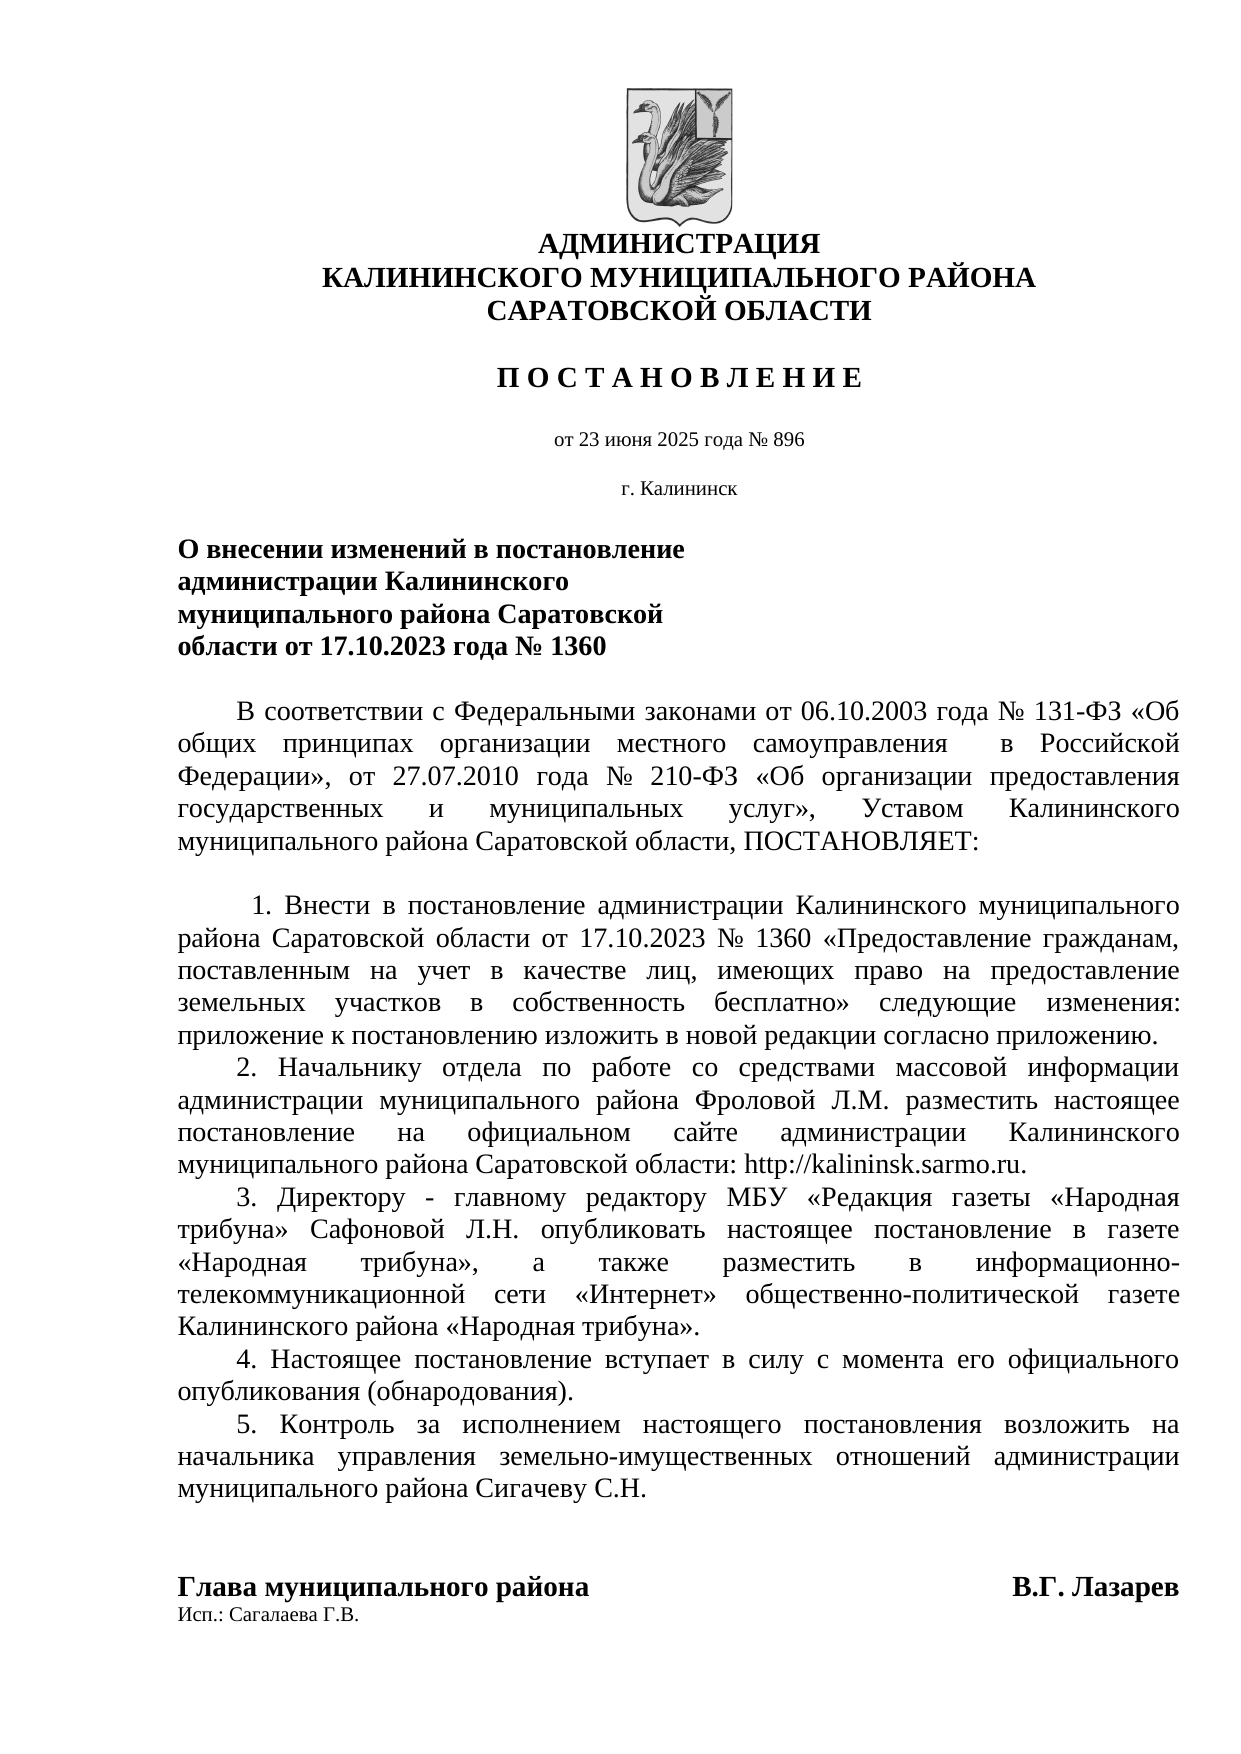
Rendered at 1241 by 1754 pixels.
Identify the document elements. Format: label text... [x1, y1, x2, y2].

text администрации Калининского [177, 564, 1181, 597]
text Глава муниципального района В.Г. Лазарев [177, 1569, 1181, 1602]
text 3. Директору - главному редактору МБУ «Редакция газеты «Народная трибуна» Сафоновой Л.Н. опубликовать настоящее постановление в газете «Народная трибуна», а также разместить в информационно-телекоммуникационной сети «Интернет» общественно-политической газете Калининского района «Народная трибуна». [177, 1180, 1181, 1342]
text КАЛИНИНСКОГО МУНИЦИПАЛЬНОГО РАЙОНА [177, 260, 1181, 293]
text 4. Настоящее постановление вступает в силу с момента его официального опубликования (обнародования). [177, 1342, 1181, 1407]
picture [626, 88, 733, 227]
text АДМИНИСТРАЦИЯ [177, 226, 1181, 260]
text области от 17.10.2023 года № 1360 [177, 629, 1181, 662]
text от 23 июня 2025 года № 896 [177, 427, 1181, 451]
text О внесении изменений в постановление [177, 532, 1181, 564]
text 5. Контроль за исполнением настоящего постановления возложить на начальника управления земельно-имущественных отношений администрации муниципального района Сигачеву С.Н. [177, 1407, 1181, 1504]
text П О С Т А Н О В Л Е Н И Е [177, 360, 1181, 394]
text муниципального района Саратовской [177, 597, 1181, 629]
text САРАТОВСКОЙ ОБЛАСТИ [177, 293, 1181, 327]
text Исп.: Сагалаева Г.В. [177, 1602, 1181, 1626]
text г. Калининск [177, 476, 1181, 499]
text В соответствии с Федеральными законами от 06.10.2003 года № 131-ФЗ «Об общих принципах организации местного самоуправления в Российской Федерации», от 27.07.2010 года № 210-ФЗ «Об организации предоставления государственных и муниципальных услуг», Уставом Калининского муниципального района Саратовской области, ПОСТАНОВЛЯЕТ: [177, 694, 1181, 856]
text 1. Внести в постановление администрации Калининского муниципального района Саратовской области от 17.10.2023 № 1360 «Предоставление гражданам, поставленным на учет в качестве лиц, имеющих право на предоставление земельных участков в собственность бесплатно» следующие изменения: приложение к постановлению изложить в новой редакции согласно приложению. [177, 888, 1181, 1050]
text 2. Начальнику отдела по работе со средствами массовой информации администрации муниципального района Фроловой Л.М. разместить настоящее постановление на официальном сайте администрации Калининского муниципального района Саратовской области: http://kalininsk.sarmo.ru. [177, 1050, 1181, 1180]
